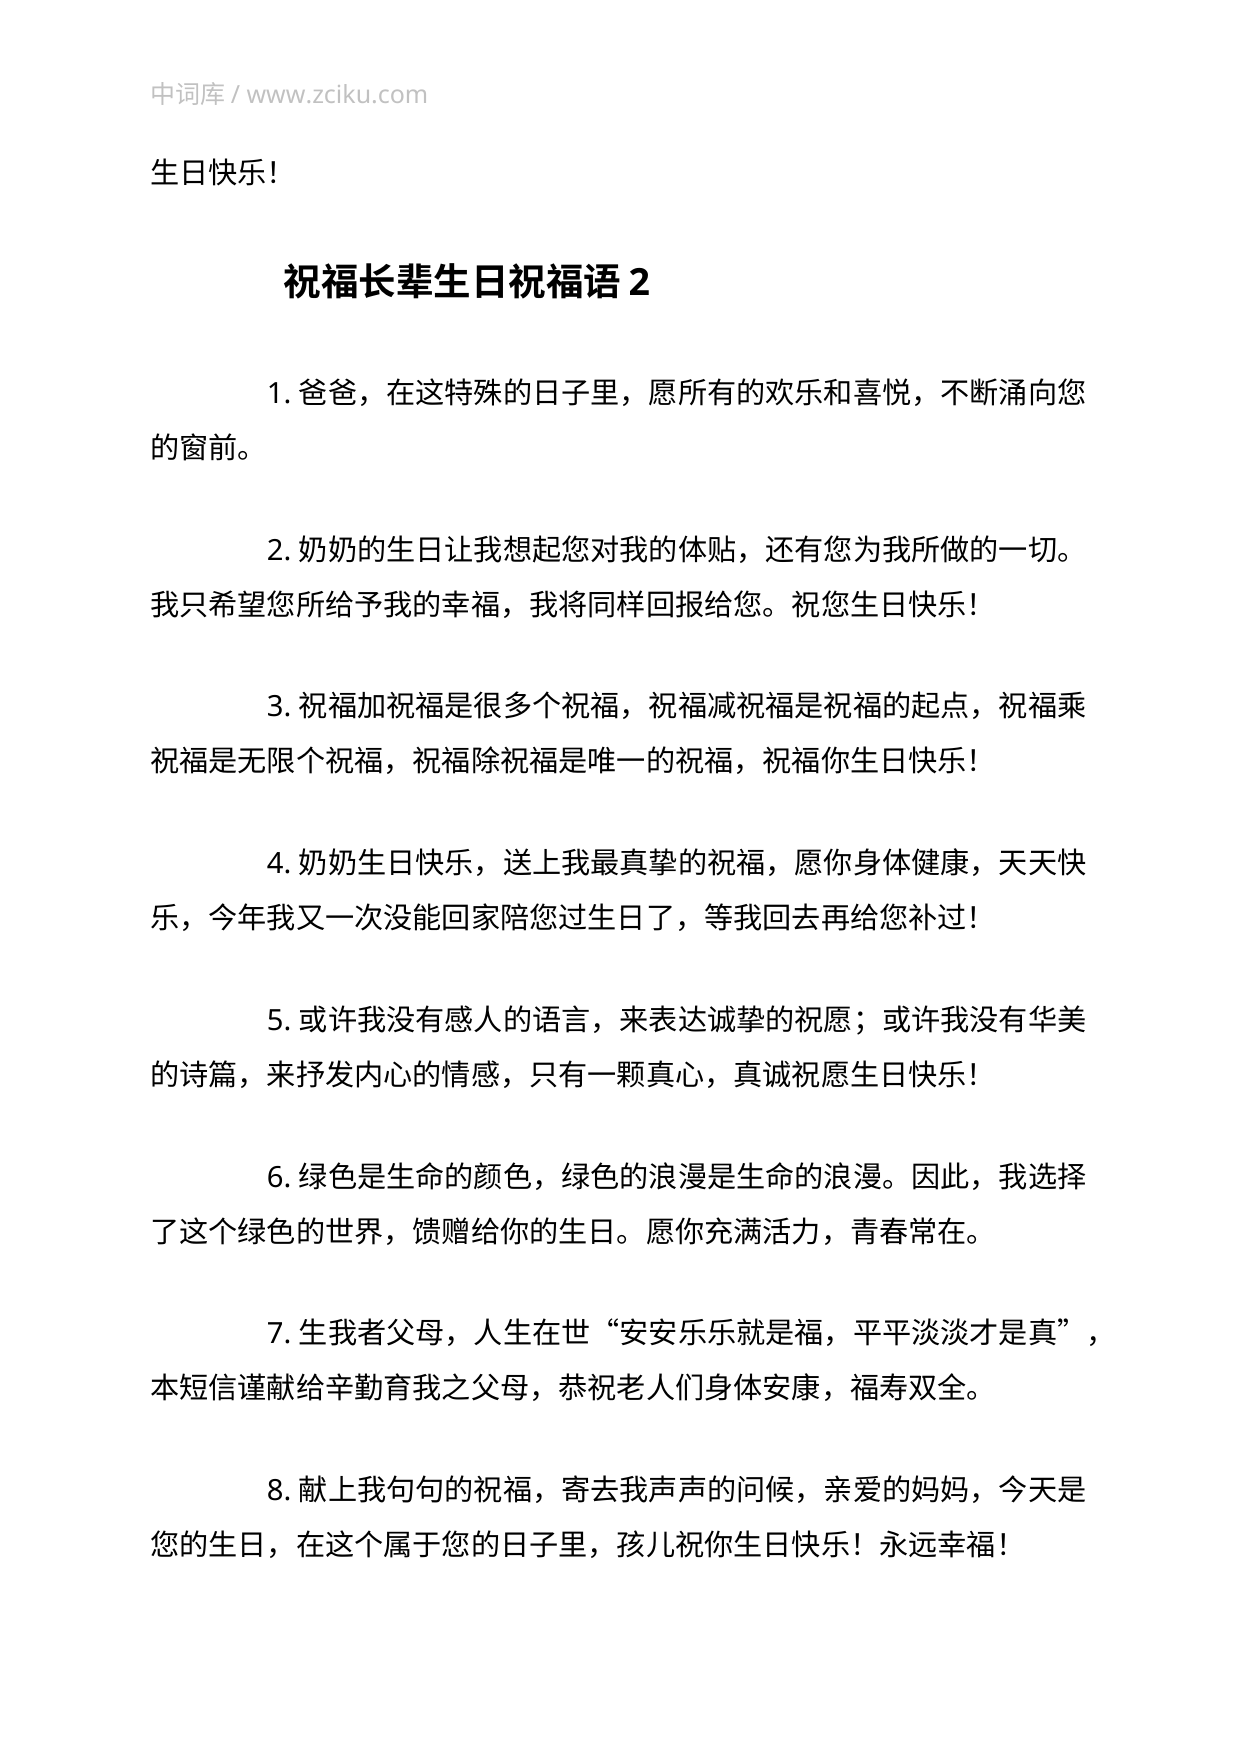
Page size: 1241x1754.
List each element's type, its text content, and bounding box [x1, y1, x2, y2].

text 3. 祝福加祝福是很多个祝福，祝福减祝福是祝福的起点，祝福乘祝福是无限个祝福，祝福除祝福是唯一的祝福，祝福你生日快乐！ [150, 683, 1090, 780]
text 1. 爸爸，在这特殊的日子里，愿所有的欢乐和喜悦，不断涌向您的窗前。 [150, 369, 1090, 467]
text 2. 奶奶的生日让我想起您对我的体贴，还有您为我所做的一切。我只希望您所给予我的幸福，我将同样回报给您。祝您生日快乐！ [150, 526, 1090, 623]
text 7. 生我者父母，人生在世“安安乐乐就是福，平平淡淡才是真”，本短信谨献给辛勤育我之父母，恭祝老人们身体安康，福寿双全。 [150, 1310, 1090, 1407]
text 5. 或许我没有感人的语言，来表达诚挚的祝愿；或许我没有华美的诗篇，来抒发内心的情感，只有一颗真心，真诚祝愿生日快乐！ [150, 996, 1090, 1094]
text 8. 献上我句句的祝福，寄去我声声的问候，亲爱的妈妈，今天是您的生日，在这个属于您的日子里，孩儿祝你生日快乐！永远幸福！ [150, 1467, 1090, 1564]
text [150, 150, 1090, 192]
text 祝福长辈生日祝福语2 [150, 252, 1090, 306]
text 4. 奶奶生日快乐，送上我最真挚的祝福，愿你身体健康，天天快乐，今年我又一次没能回家陪您过生日了，等我回去再给您补过！ [150, 840, 1090, 937]
text 6. 绿色是生命的颜色，绿色的浪漫是生命的浪漫。因此，我选择了这个绿色的世界，馈赠给你的生日。愿你充满活力，青春常在。 [150, 1153, 1090, 1251]
